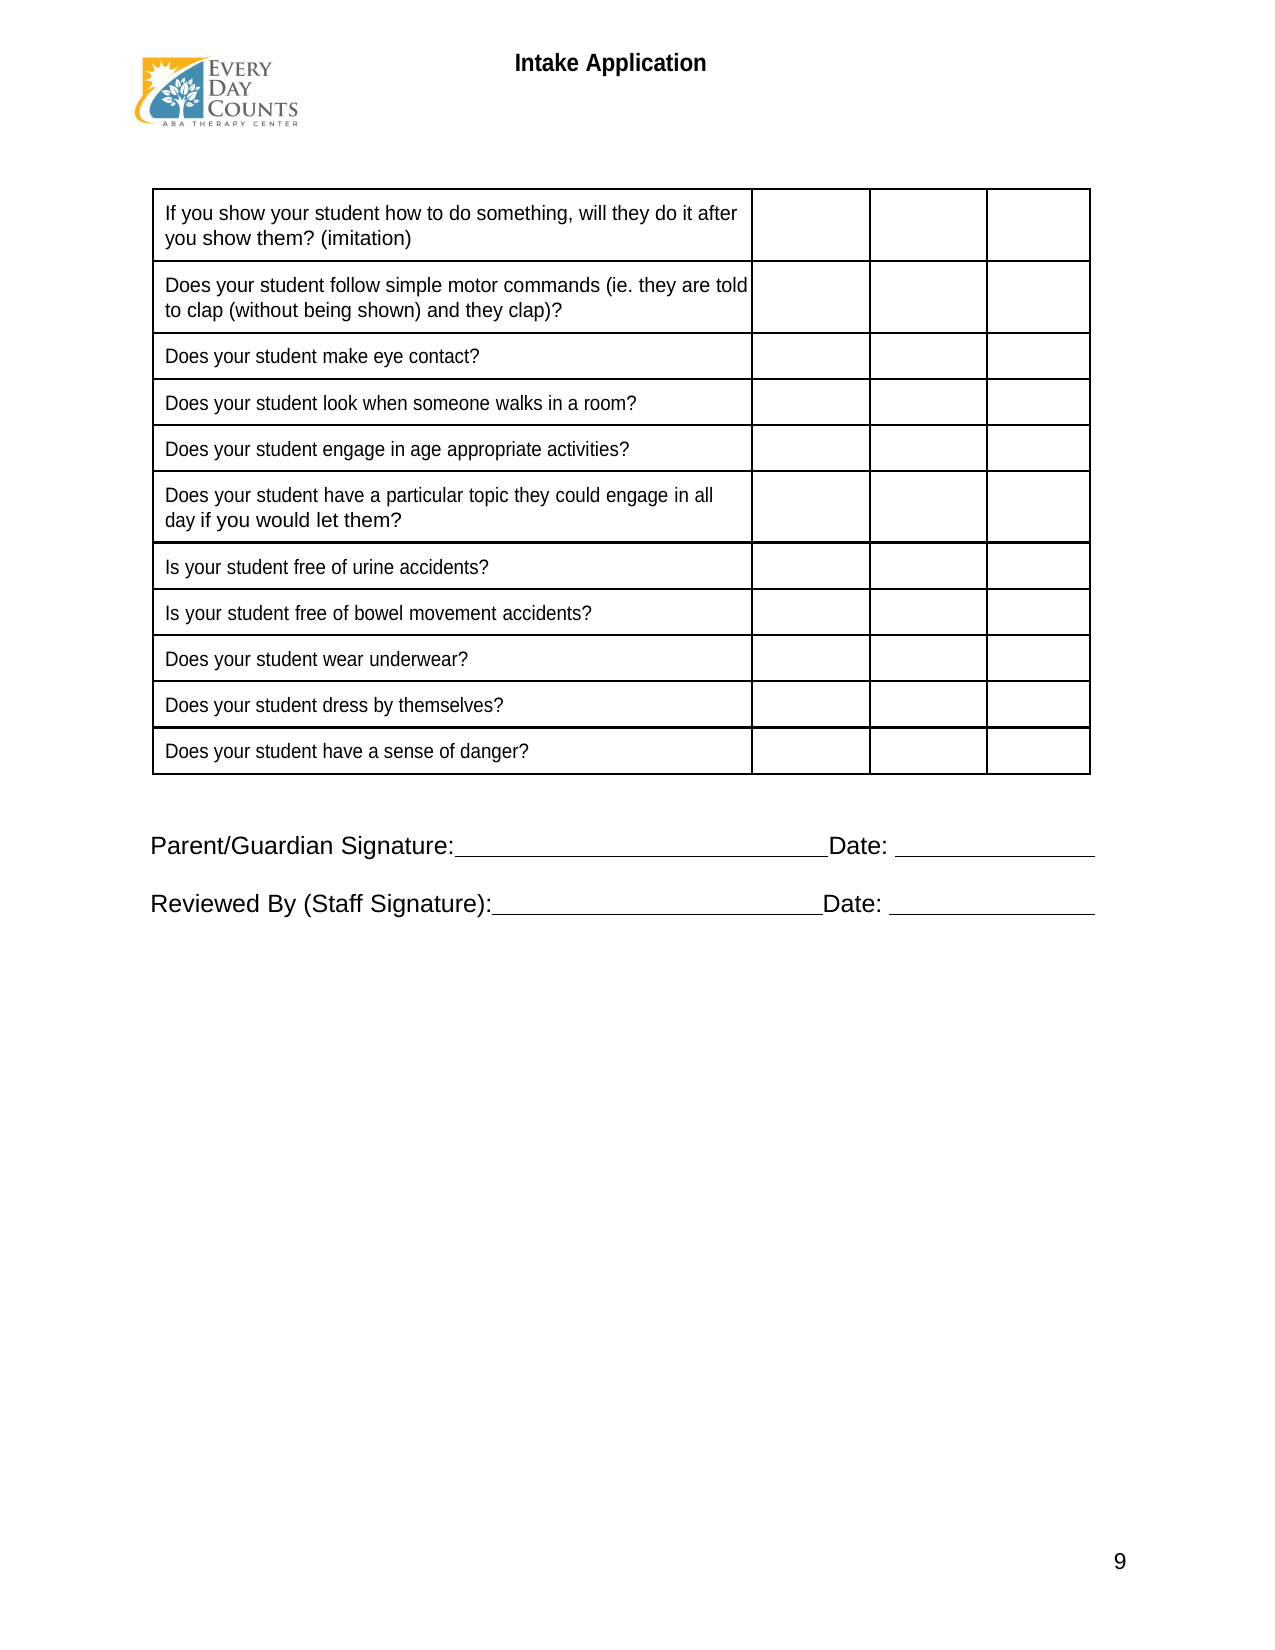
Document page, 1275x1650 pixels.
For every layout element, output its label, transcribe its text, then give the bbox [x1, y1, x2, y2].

table_cell [753, 472, 869, 541]
table_cell [753, 262, 869, 332]
table_cell [988, 190, 1089, 260]
table_cell If you show your student how to do something, will they do it after you show them? (imitation) [154, 190, 751, 260]
table_cell Does your student have a particular topic they could engage in all day if you would let them? [154, 472, 751, 541]
table_cell Is your student free of urine accidents? [154, 544, 751, 588]
table_cell [988, 682, 1089, 726]
table_cell [871, 682, 986, 726]
table_cell Does your student make eye contact? [154, 334, 751, 377]
table_cell [988, 544, 1089, 588]
table_cell [871, 544, 986, 588]
table_cell [871, 262, 986, 332]
table_cell Does your student have a sense of danger? [154, 729, 751, 773]
table_cell [871, 590, 986, 634]
table_cell Is your student free of bowel movement accidents? [154, 590, 751, 634]
table_cell [753, 380, 869, 424]
table_cell Does your student follow simple motor commands (ie. they are told to clap (without being shown) and they clap)? [154, 262, 751, 332]
table_cell [871, 190, 986, 260]
table_cell [753, 682, 869, 726]
picture [130, 5, 302, 177]
table_cell [753, 590, 869, 634]
table_cell [988, 426, 1089, 470]
table_cell Does your student wear underwear? [154, 636, 751, 680]
table_cell [988, 472, 1089, 541]
subtitle Parent/Guardian Signature: Date: [150, 831, 1106, 860]
table_cell [753, 334, 869, 377]
table_cell Does your student dress by themselves? [154, 682, 751, 726]
table_cell [753, 544, 869, 588]
table_cell [988, 334, 1089, 377]
table_cell [988, 590, 1089, 634]
table_cell [988, 729, 1089, 773]
table_cell [871, 472, 986, 541]
table_cell Does your student engage in age appropriate activities? [154, 426, 751, 470]
table_cell [871, 380, 986, 424]
table_cell [871, 426, 986, 470]
table_cell [988, 636, 1089, 680]
table_cell [871, 334, 986, 377]
table_cell [753, 729, 869, 773]
table_cell [753, 636, 869, 680]
table_cell [753, 190, 869, 260]
table_cell [871, 636, 986, 680]
table_cell Does your student look when someone walks in a room? [154, 380, 751, 424]
table_cell [988, 262, 1089, 332]
table_cell [871, 729, 986, 773]
table_cell [988, 380, 1089, 424]
table_cell [753, 426, 869, 470]
text Reviewed By (Staff Signature): Date: [150, 889, 1106, 918]
